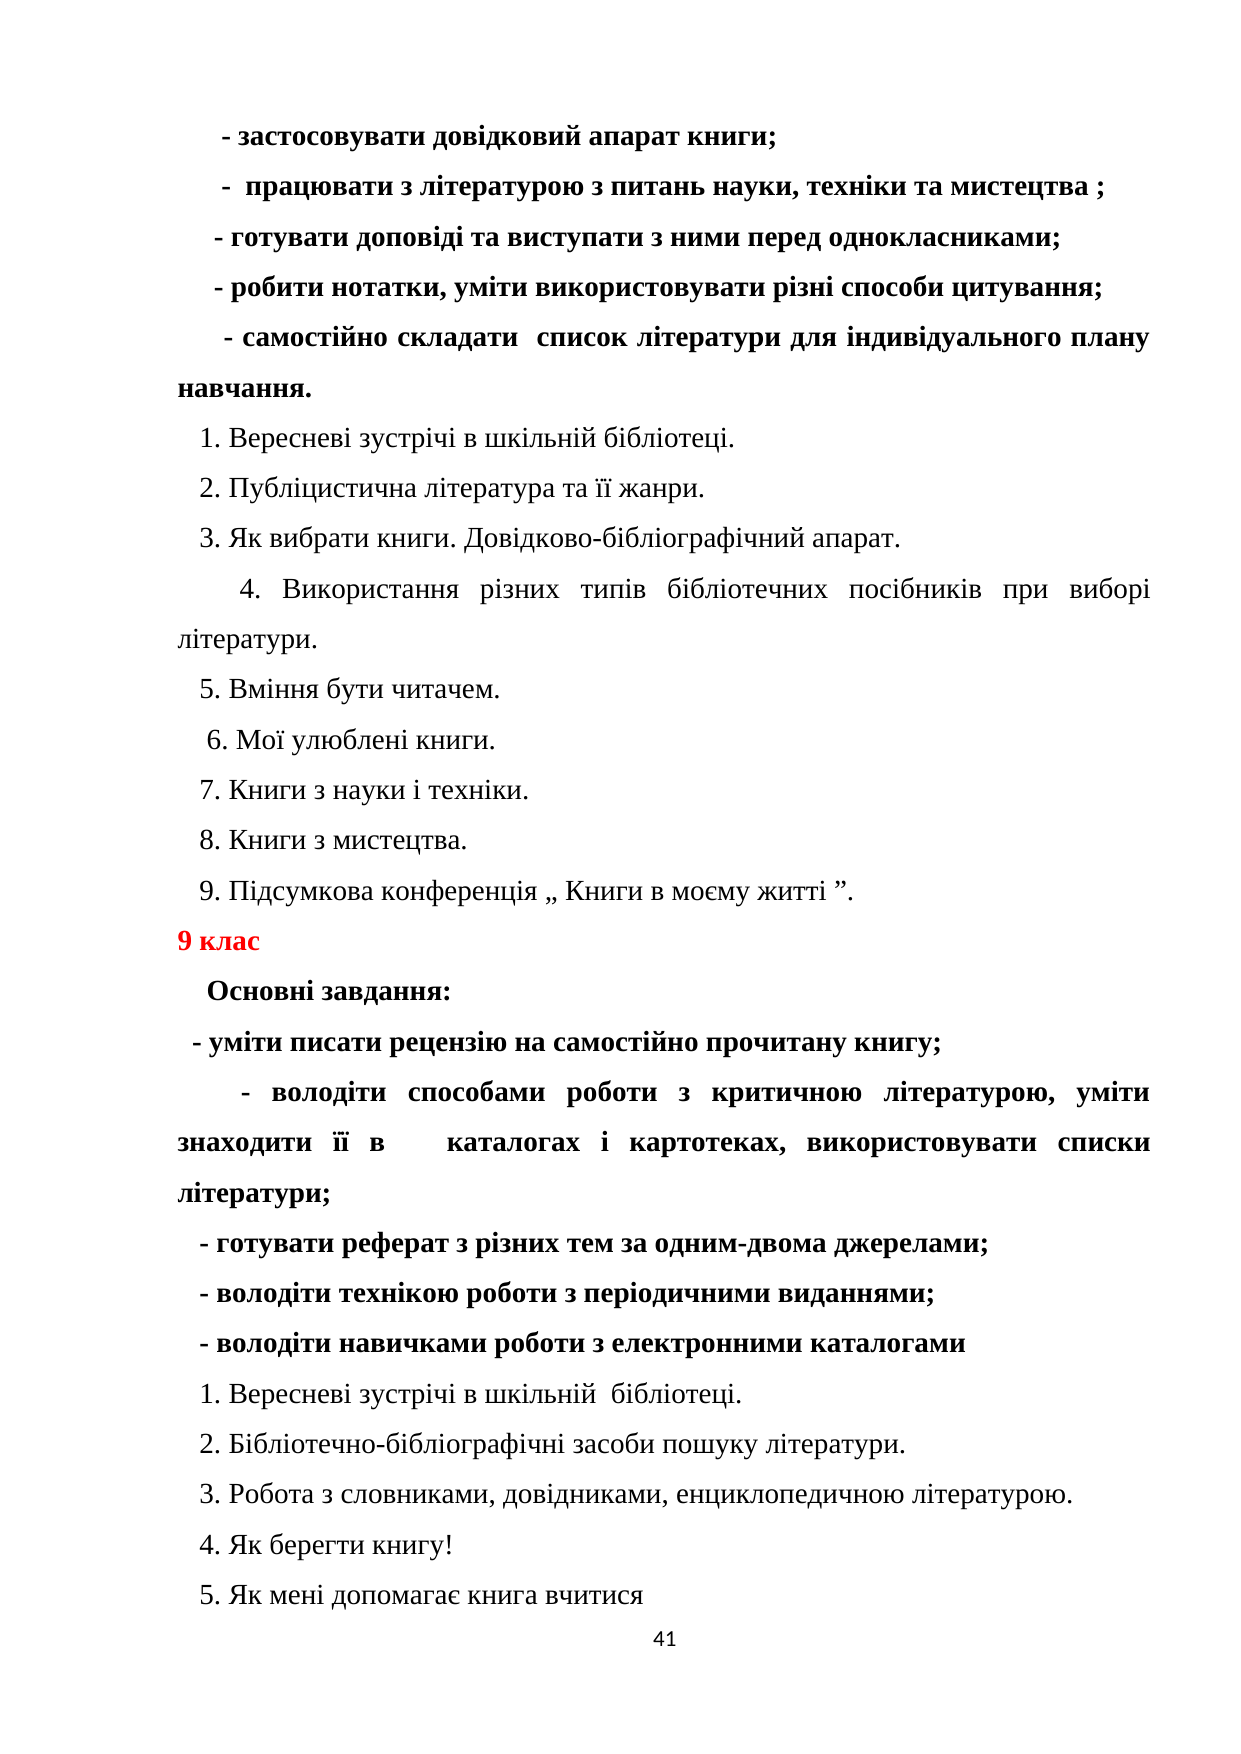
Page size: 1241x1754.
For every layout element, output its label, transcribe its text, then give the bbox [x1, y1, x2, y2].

text 3. Як вибрати книги. Довідково-бібліографічний апарат. [177, 521, 1152, 554]
text Основні завдання: [177, 973, 1152, 1007]
text 3. Робота з словниками, довідниками, енциклопедичною літературою. [177, 1477, 1152, 1510]
text 1. Вересневі зустрічі в шкільній бібліотеці. [177, 420, 1152, 453]
text 2. Публіцистична література та її жанри. [177, 470, 1152, 504]
text - робити нотатки, уміти використовувати різні способи цитування; [177, 269, 1152, 303]
text 9. Підсумкова конференція „ Книги в моєму житті ”. [177, 873, 1152, 906]
text - застосовувати довідковий апарат книги; [177, 118, 1152, 152]
text - працювати з літературою з питань науки, техніки та мистецтва ; [177, 168, 1152, 202]
text 4. Використання різних типів бібліотечних посібників при виборі літератури. [177, 571, 1152, 655]
text - володіти способами роботи з критичною літературою, уміти знаходити її в каталогах і картотеках, використовувати списки літератури; [177, 1074, 1152, 1208]
text - володіти технікою роботи з періодичними виданнями; [177, 1275, 1152, 1309]
text 1. Вересневі зустрічі в шкільній бібліотеці. [177, 1376, 1152, 1409]
text 5. Вміння бути читачем. [177, 672, 1152, 705]
text - уміти писати рецензію на самостійно прочитану книгу; [177, 1024, 1152, 1057]
text 7. Книги з науки і техніки. [177, 772, 1152, 806]
text 2. Бібліотечно-бібліографічні засоби пошуку літератури. [177, 1426, 1152, 1460]
text 6. Мої улюблені книги. [177, 722, 1152, 755]
text - самостійно складати список літератури для індивідуального плану навчання. [177, 319, 1152, 403]
text 5. Як мені допомагає книга вчитися [177, 1577, 1152, 1611]
text - готувати реферат з різних тем за одним-двома джерелами; [177, 1225, 1152, 1258]
text 8. Книги з мистецтва. [177, 822, 1152, 856]
text - готувати доповіді та виступати з ними перед однокласниками; [177, 219, 1152, 252]
text - володіти навичками роботи з електронними каталогами [177, 1326, 1152, 1359]
text 4. Як берегти книгу! [177, 1527, 1152, 1560]
text 9 клас [177, 923, 1152, 957]
